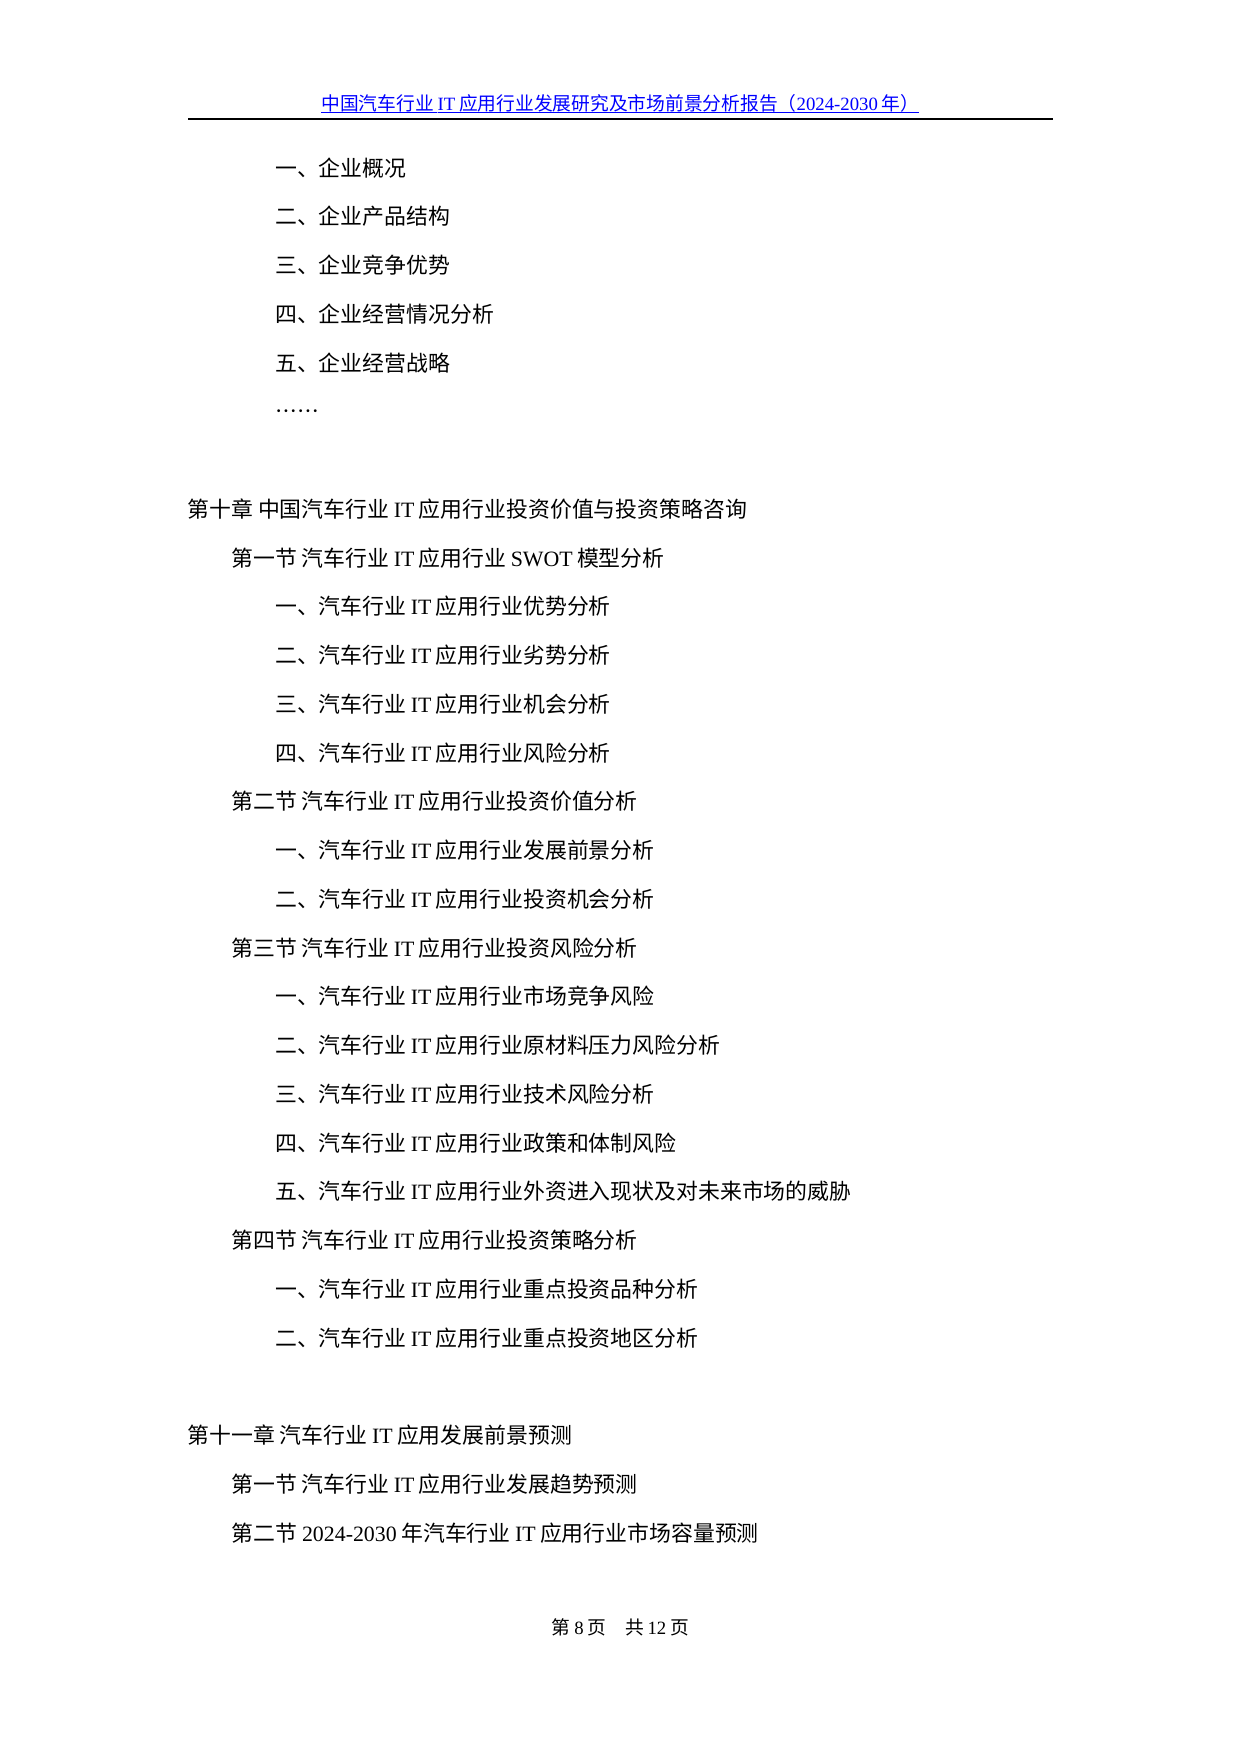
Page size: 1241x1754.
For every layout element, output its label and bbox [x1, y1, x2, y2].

text [187, 150, 1053, 1548]
